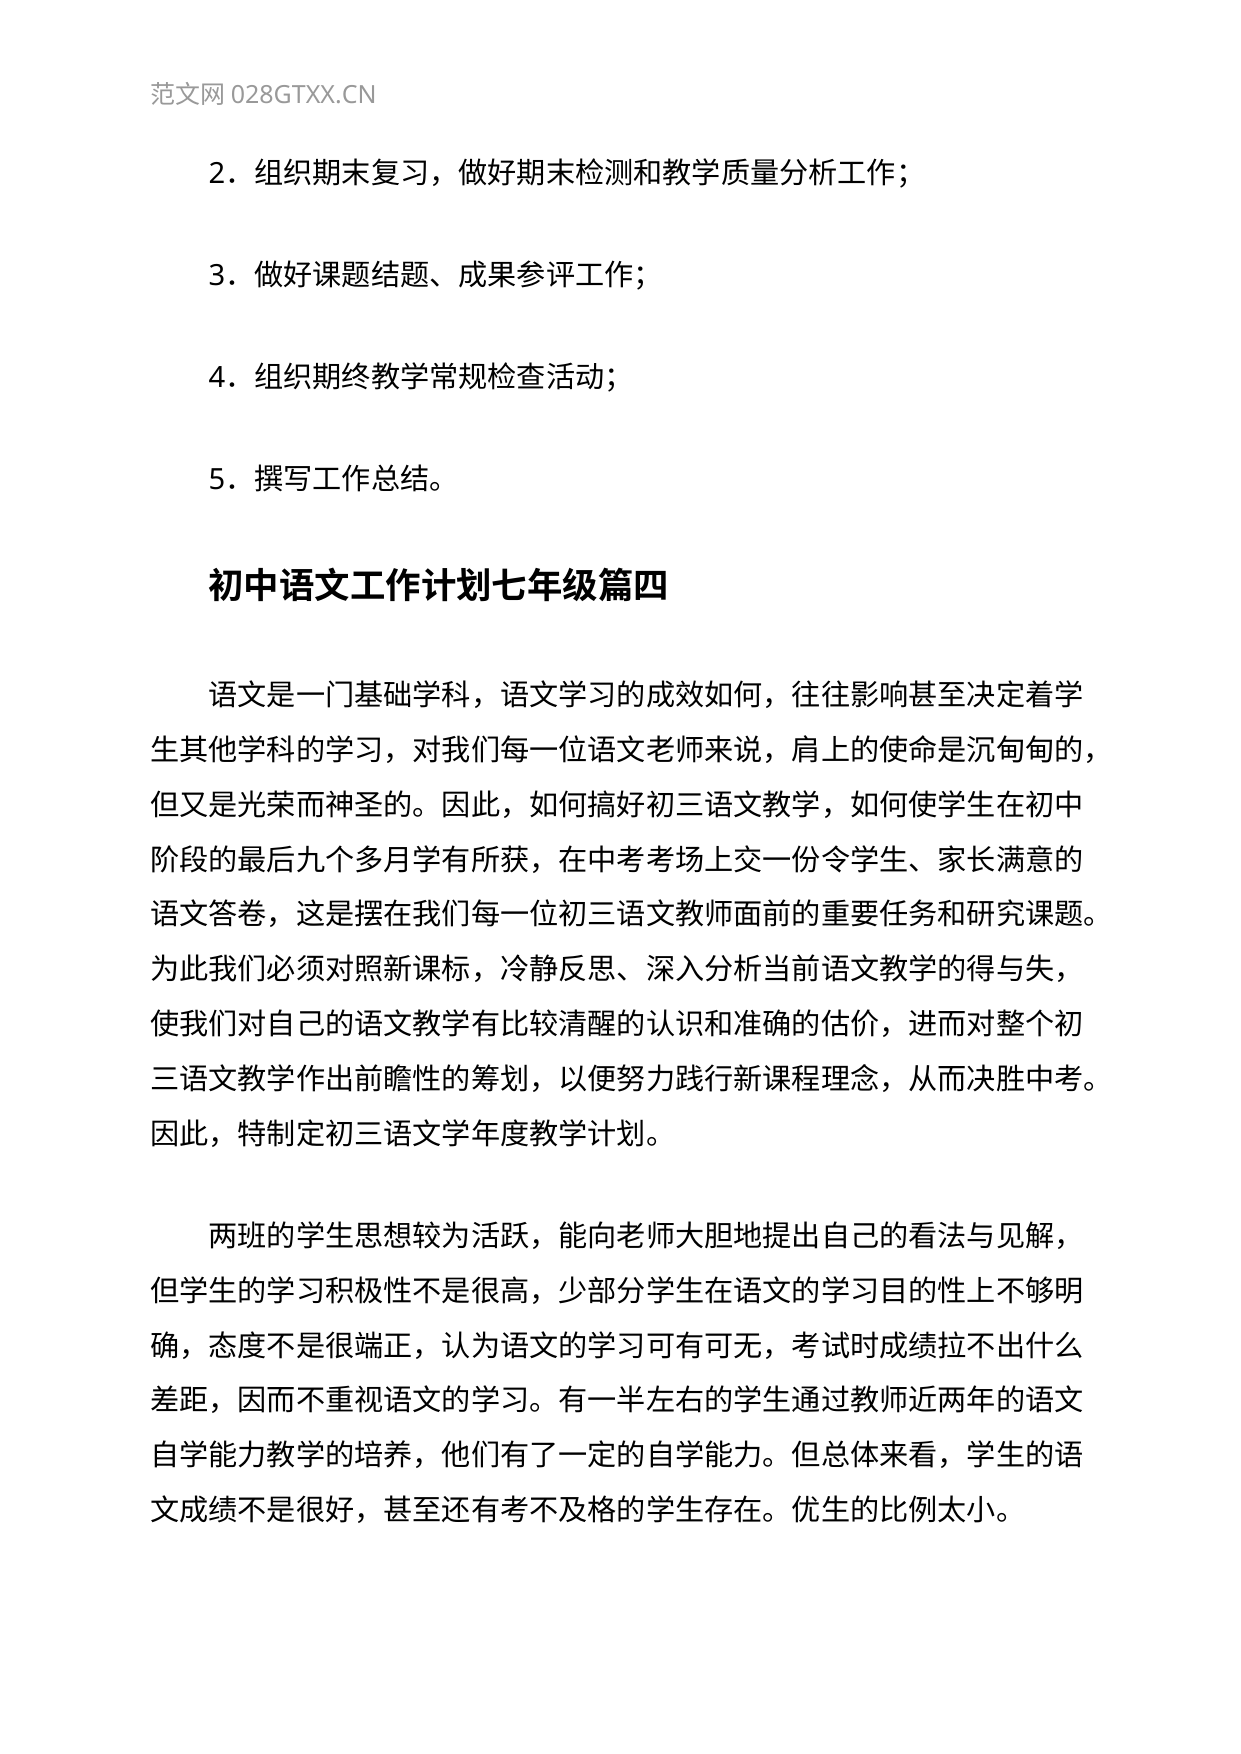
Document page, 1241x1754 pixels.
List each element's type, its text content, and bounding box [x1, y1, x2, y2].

text 5．撰写工作总结。 [150, 456, 1090, 498]
text 4．组织期终教学常规检查活动； [150, 354, 1090, 396]
text 初中语文工作计划七年级篇四 [150, 558, 1090, 609]
text 3．做好课题结题、成果参评工作； [150, 252, 1090, 294]
text 语文是一门基础学科，语文学习的成效如何，往往影响甚至决定着学生其他学科的学习，对我们每一位语文老师来说，肩上的使命是沉甸甸的，但又是光荣而神圣的。因此，如何搞好初三语文教学，如何使学生在初中阶段的最后九个多月学有所获，在中考考场上交一份令学生、家长满意的语文答卷，这是摆在我们每一位初三语文教师面前的重要任务和研究课题。为此我们必须对照新课标，冷静反思、深入分析当前语文教学的得与失，使我们对自己的语文教学有比较清醒的认识和准确的估价，进而对整个初三语文教学作出前瞻性的筹划，以便努力践行新课程理念，从而决胜中考。因此，特制定初三语文学年度教学计划。 [150, 671, 1090, 1153]
text 2．组织期末复习，做好期末检测和教学质量分析工作； [150, 150, 1090, 192]
text 两班的学生思想较为活跃，能向老师大胆地提出自己的看法与见解，但学生的学习积极性不是很高，少部分学生在语文的学习目的性上不够明确，态度不是很端正，认为语文的学习可有可无，考试时成绩拉不出什么差距，因而不重视语文的学习。有一半左右的学生通过教师近两年的语文自学能力教学的培养，他们有了一定的自学能力。但总体来看，学生的语文成绩不是很好，甚至还有考不及格的学生存在。优生的比例太小。 [150, 1212, 1090, 1529]
